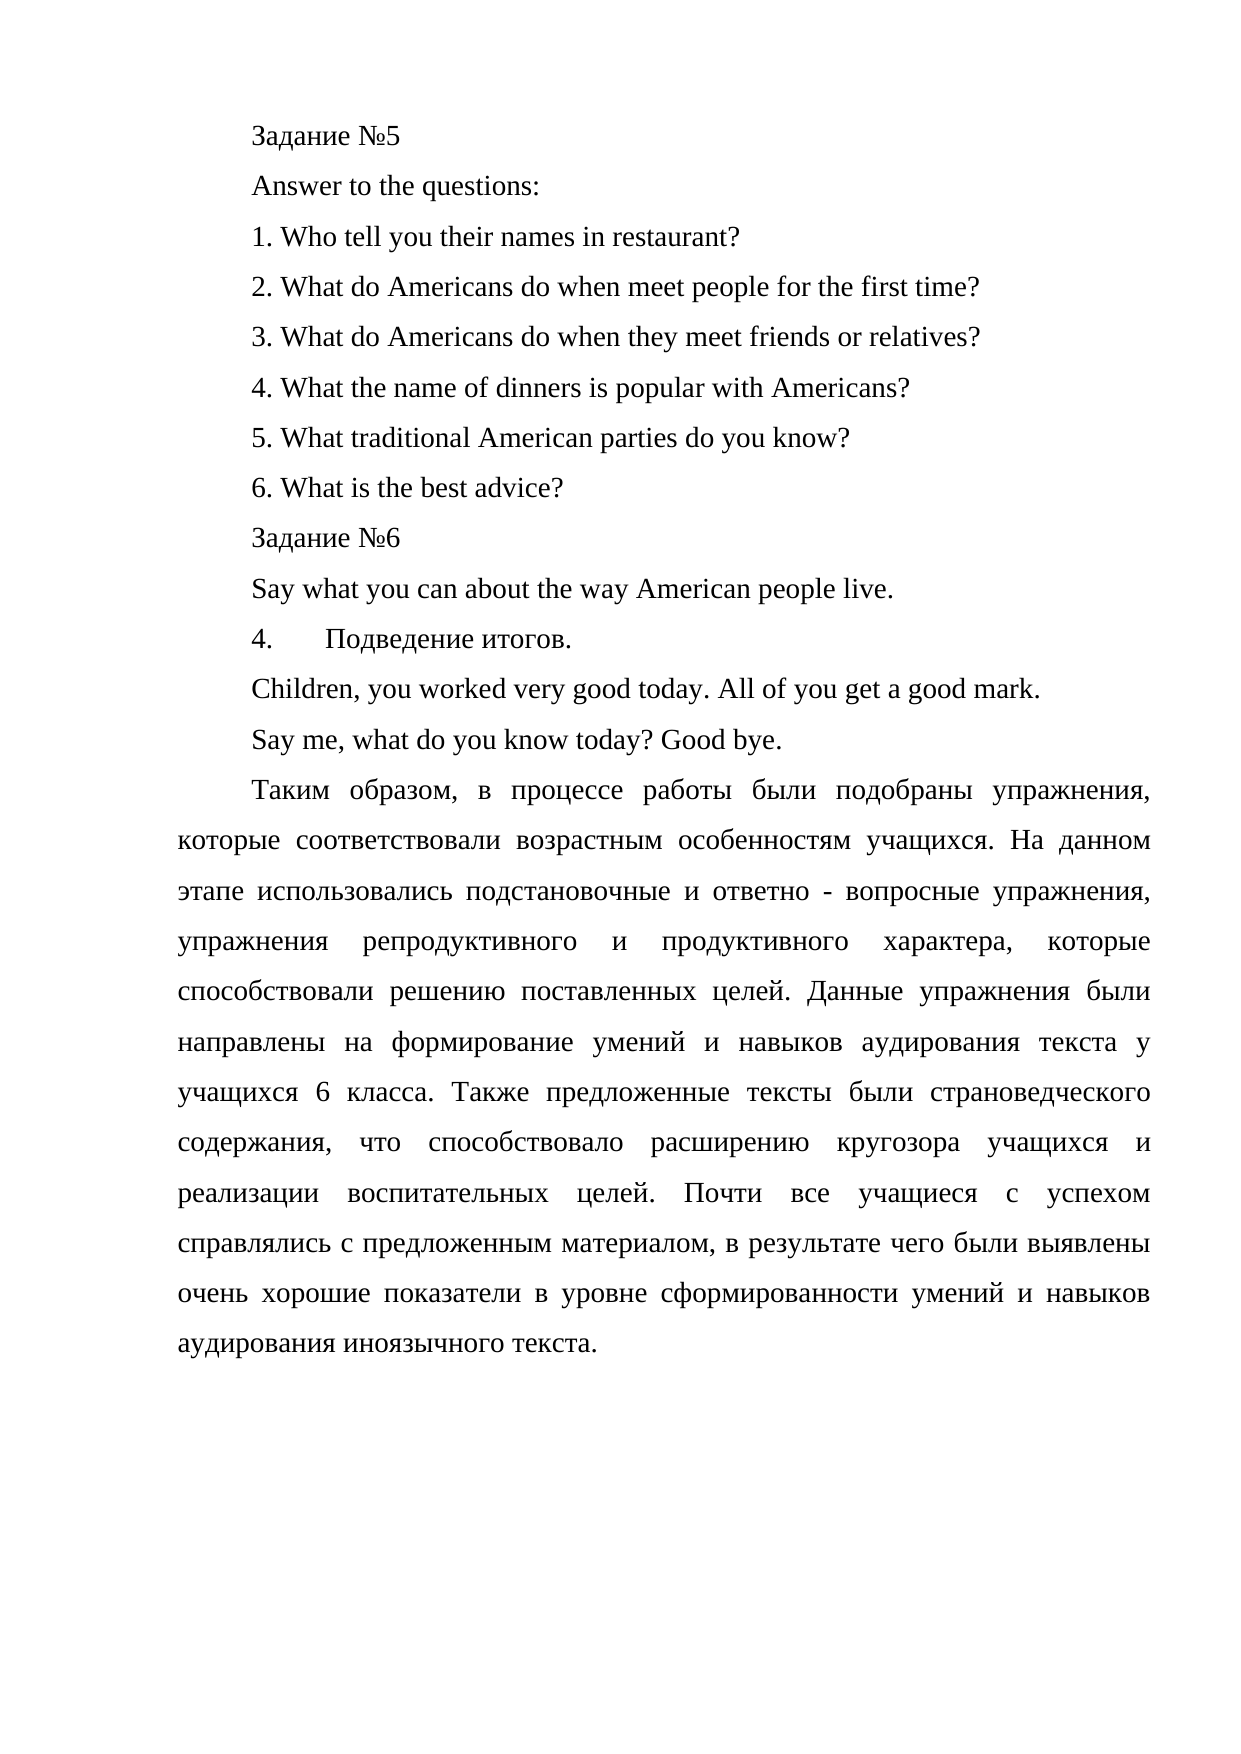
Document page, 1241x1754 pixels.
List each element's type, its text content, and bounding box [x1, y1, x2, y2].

text Say what you can about the way American people live. [177, 571, 1152, 604]
text Say me, what do you know today? Good bye. [177, 722, 1152, 755]
text 4. What the name of dinners is popular with Americans? [177, 370, 1152, 403]
text 3. What do Americans do when they meet friends or relatives? [177, 319, 1152, 353]
text 6. What is the best advice? [177, 470, 1152, 504]
text Задание №5 [177, 118, 1152, 152]
text Таким образом, в процессе работы были подобраны упражнения, которые соответствовали возрастным особенностям учащихся. На данном этапе использовались подстановочные и ответно - вопросные упражнения, упражнения репродуктивного и продуктивного характера, которые способствовали решению поставленных целей. Данные упражнения были направлены на формирование умений и навыков аудирования текста у учащихся 6 класса. Также предложенные тексты были страноведческого содержания, что способствовало расширению кругозора учащихся и реализации воспитательных целей. Почти все учащиеся с успехом справлялись с предложенным материалом, в результате чего были выявлены очень хорошие показатели в уровне сформированности умений и навыков аудирования иноязычного текста. [177, 772, 1152, 1359]
list Children, you worked very good today. All of you get a good mark. [177, 672, 1152, 705]
text 2. What do Americans do when meet people for the first time? [177, 269, 1152, 303]
text Задание №6 [177, 521, 1152, 554]
text 5. What traditional American parties do you know? [177, 420, 1152, 453]
text Answer to the questions: [177, 168, 1152, 202]
text 1. Who tell you their names in restaurant? [177, 219, 1152, 252]
list Подведение итогов. [177, 621, 1152, 655]
